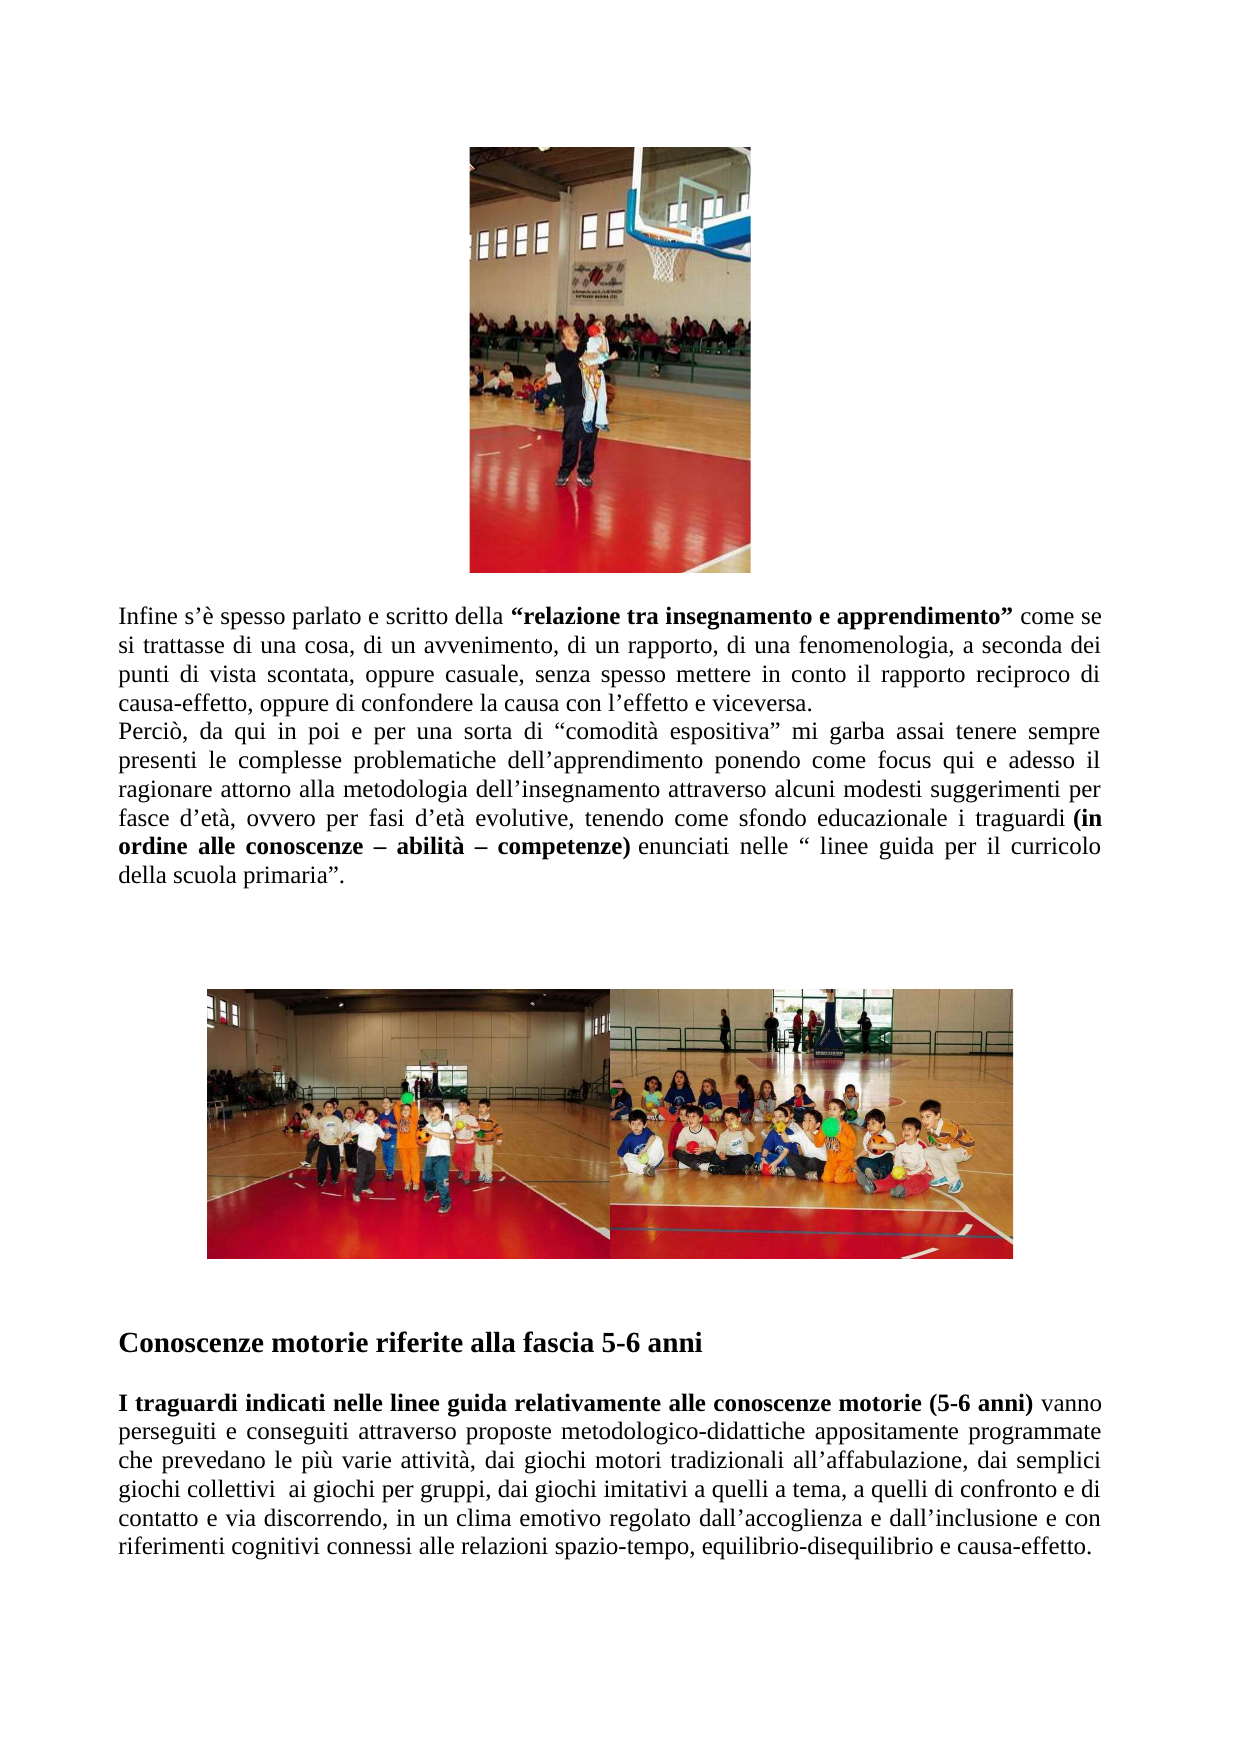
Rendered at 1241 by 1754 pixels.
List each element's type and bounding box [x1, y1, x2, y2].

picture [207, 989, 1014, 1259]
table_header [118, 148, 1102, 1618]
picture [469, 147, 751, 573]
